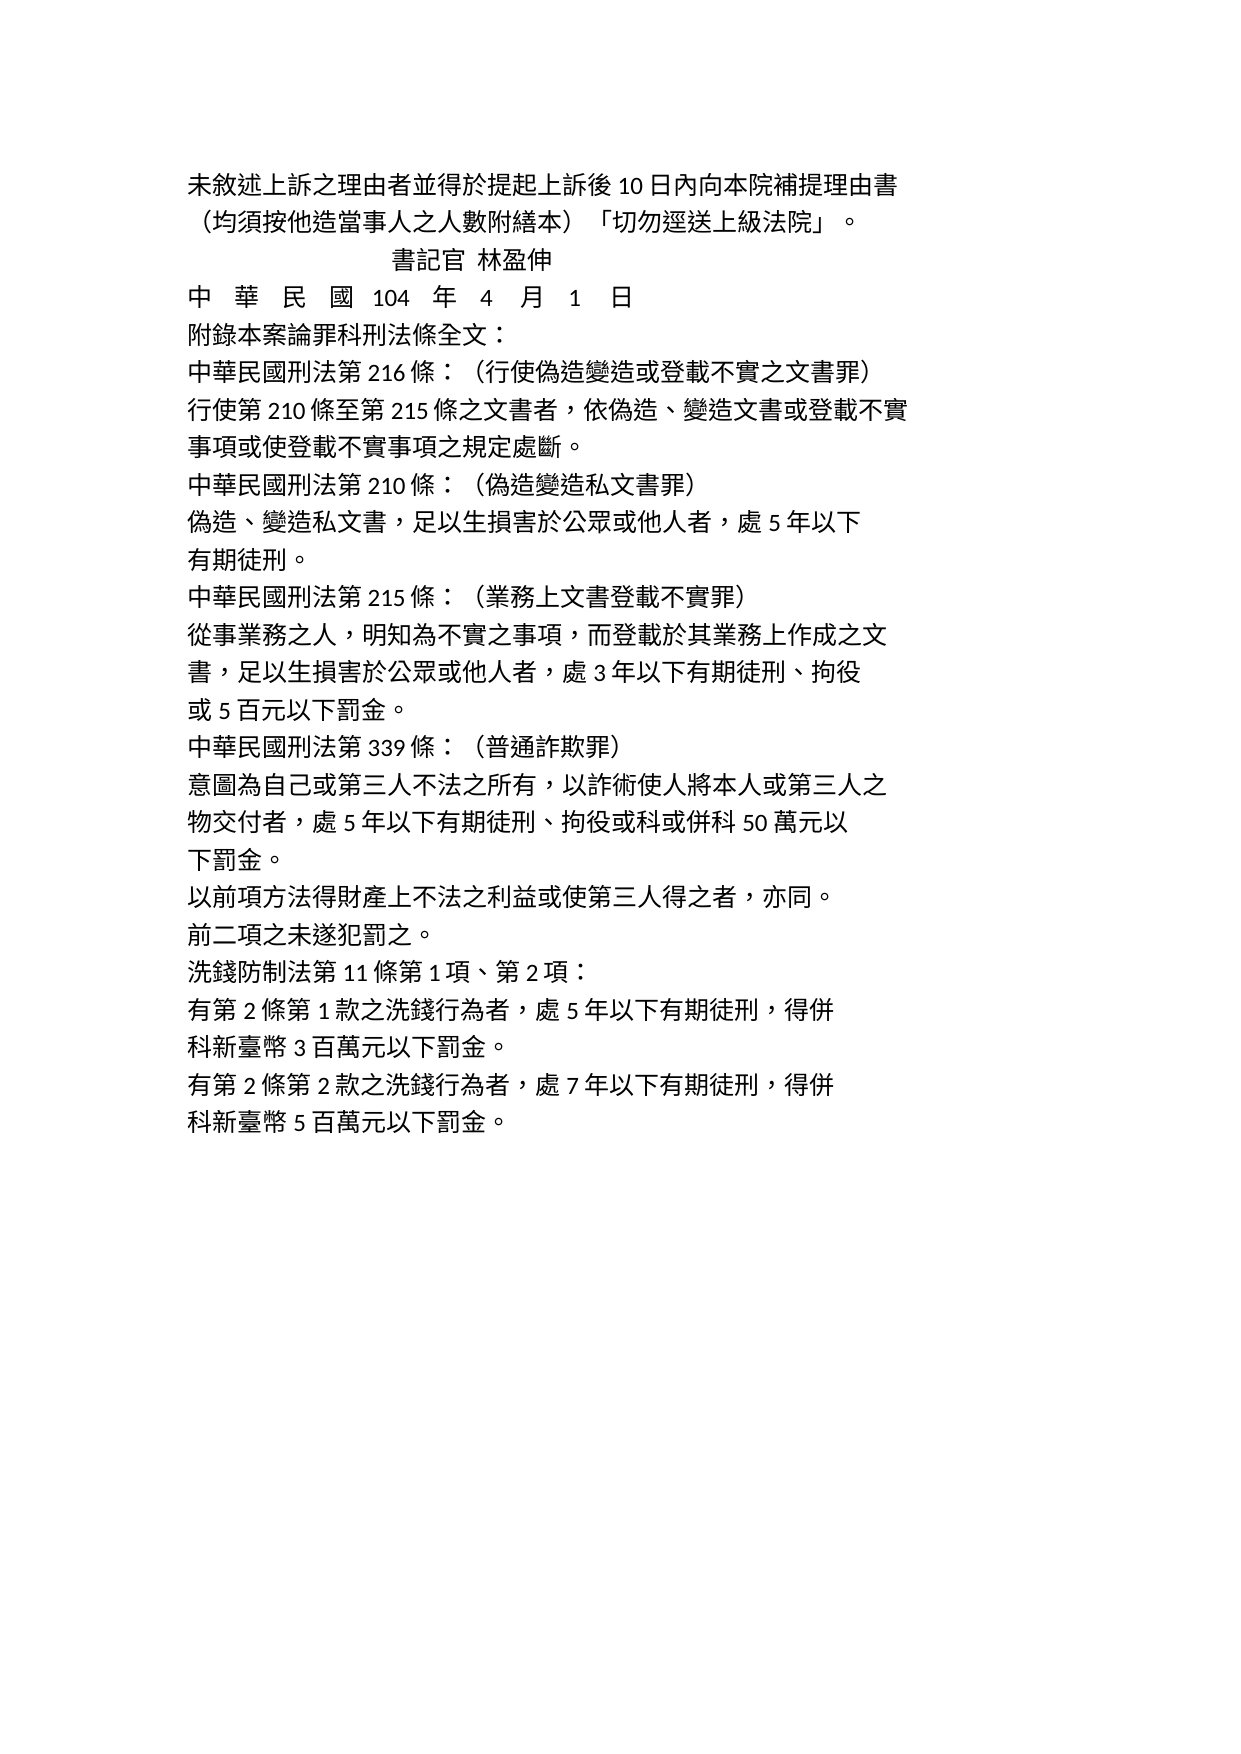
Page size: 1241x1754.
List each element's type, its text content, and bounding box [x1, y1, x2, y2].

text 未敘述上訴之理由者並得於提起上訴後10日內向本院補提理由書 [187, 164, 1053, 202]
text 有第 2 條第 1 款之洗錢行為者，處 5 年以下有期徒刑，得併 [187, 989, 1053, 1027]
text 中 華 民 國 104 年 4 月 1 日 [187, 277, 1053, 314]
text （均須按他造當事人之人數附繕本）「切勿逕送上級法院」。 [187, 202, 1053, 239]
text 以前項方法得財產上不法之利益或使第三人得之者，亦同。 [187, 877, 1053, 914]
text 下罰金。 [187, 839, 1053, 877]
text 有期徒刑。 [187, 539, 1053, 577]
text 洗錢防制法第11條第1項、第2項： [187, 952, 1053, 989]
text 中華民國刑法第216條：（行使偽造變造或登載不實之文書罪） [187, 352, 1053, 389]
text 從事業務之人，明知為不實之事項，而登載於其業務上作成之文 [187, 614, 1053, 652]
text 中華民國刑法第339條：（普通詐欺罪） [187, 727, 1053, 764]
text 書，足以生損害於公眾或他人者，處 3 年以下有期徒刑、拘役 [187, 652, 1053, 689]
text 意圖為自己或第三人不法之所有，以詐術使人將本人或第三人之 [187, 764, 1053, 802]
text 前二項之未遂犯罰之。 [187, 914, 1053, 952]
text 偽造、變造私文書，足以生損害於公眾或他人者，處 5 年以下 [187, 502, 1053, 539]
text 行使第210條至第215條之文書者，依偽造、變造文書或登載不實 [187, 389, 1053, 427]
text 物交付者，處 5 年以下有期徒刑、拘役或科或併科 50 萬元以 [187, 802, 1053, 839]
text 中華民國刑法第215條：（業務上文書登載不實罪） [187, 577, 1053, 614]
text 或 5 百元以下罰金。 [187, 689, 1053, 727]
text 有第 2 條第 2 款之洗錢行為者，處 7 年以下有期徒刑，得併 [187, 1064, 1053, 1102]
text 事項或使登載不實事項之規定處斷。 [187, 427, 1053, 464]
text 科新臺幣 5 百萬元以下罰金。 [187, 1102, 1053, 1139]
text 科新臺幣 3 百萬元以下罰金。 [187, 1027, 1053, 1064]
text 中華民國刑法第210條：（偽造變造私文書罪） [187, 464, 1053, 502]
text 附錄本案論罪科刑法條全文： [187, 314, 1053, 352]
text 書記官 林盈伸 [187, 239, 1053, 277]
